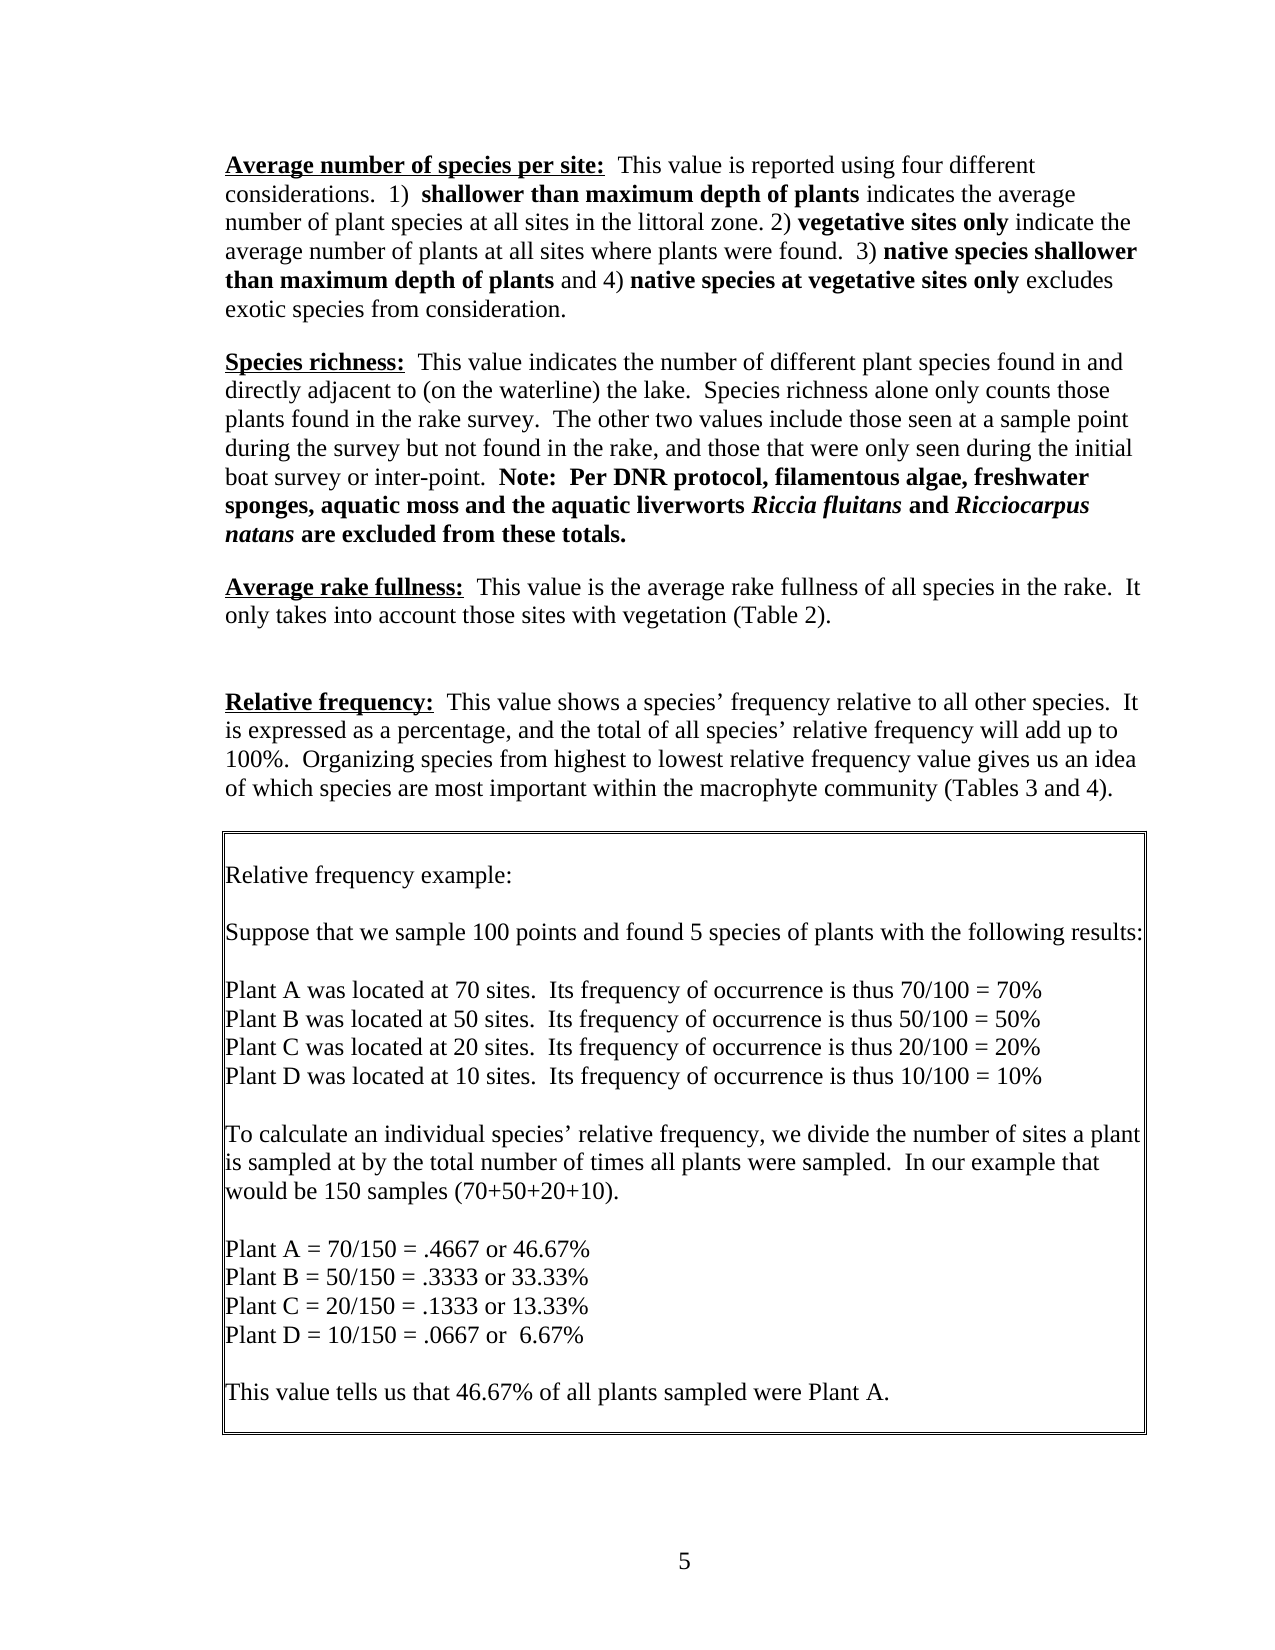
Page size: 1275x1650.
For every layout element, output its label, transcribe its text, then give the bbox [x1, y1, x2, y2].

text Plant B = 50/150 = .3333 or 33.33% [225, 1262, 1144, 1291]
text Plant C was located at 20 sites. Its frequency of occurrence is thus 20/100 = 20% [225, 1032, 1144, 1061]
text To calculate an individual species’ relative frequency, we divide the number of sites a plant is sampled at by the total number of times all plants were sampled. In our example that would be 150 samples (70+50+20+10). [225, 1119, 1144, 1205]
text Relative frequency example: [225, 860, 1144, 889]
text Suppose that we sample 100 points and found 5 species of plants with the following results: [225, 917, 1144, 946]
text Plant D was located at 10 sites. Its frequency of occurrence is thus 10/100 = 10% [225, 1061, 1144, 1090]
text Plant D = 10/150 = .0667 or 6.67% [225, 1320, 1144, 1349]
text Plant C = 20/150 = .1333 or 13.33% [225, 1291, 1144, 1320]
text Average rake fullness: This value is the average rake fullness of all species in the rake. It only takes into account those sites with vegetation (Table 2). [225, 572, 1144, 629]
text Relative frequency: This value shows a species’ frequency relative to all other species. It is expressed as a percentage, and the total of all species’ relative frequency will add up to 100%. Organizing species from highest to lowest relative frequency value gives us an idea of which species are most important within the macrophyte community (Tables 3 and 4). [225, 687, 1144, 802]
text Plant A = 70/150 = .4667 or 46.67% [225, 1234, 1144, 1262]
text Species richness: This value indicates the number of different plant species found in and directly adjacent to (on the waterline) the lake. Species richness alone only counts those plants found in the rake survey. The other two values include those seen at a sample point during the survey but not found in the rake, and those that were only seen during the initial boat survey or inter-point. Note: Per DNR protocol, filamentous algae, freshwater sponges, aquatic moss and the aquatic liverworts Riccia fluitans and Ricciocarpus natans are excluded from these totals. [225, 347, 1144, 548]
text Plant A was located at 70 sites. Its frequency of occurrence is thus 70/100 = 70% [225, 975, 1144, 1004]
text This value tells us that 46.67% of all plants sampled were Plant A. [225, 1377, 1144, 1406]
text Plant B was located at 50 sites. Its frequency of occurrence is thus 50/100 = 50% [225, 1004, 1144, 1032]
text Average number of species per site: This value is reported using four different considerations. 1) shallower than maximum depth of plants indicates the average number of plant species at all sites in the littoral zone. 2) vegetative sites only indicate the average number of plants at all sites where plants were found. 3) native species shallower than maximum depth of plants and 4) native species at vegetative sites only excludes exotic species from consideration. [225, 150, 1144, 322]
